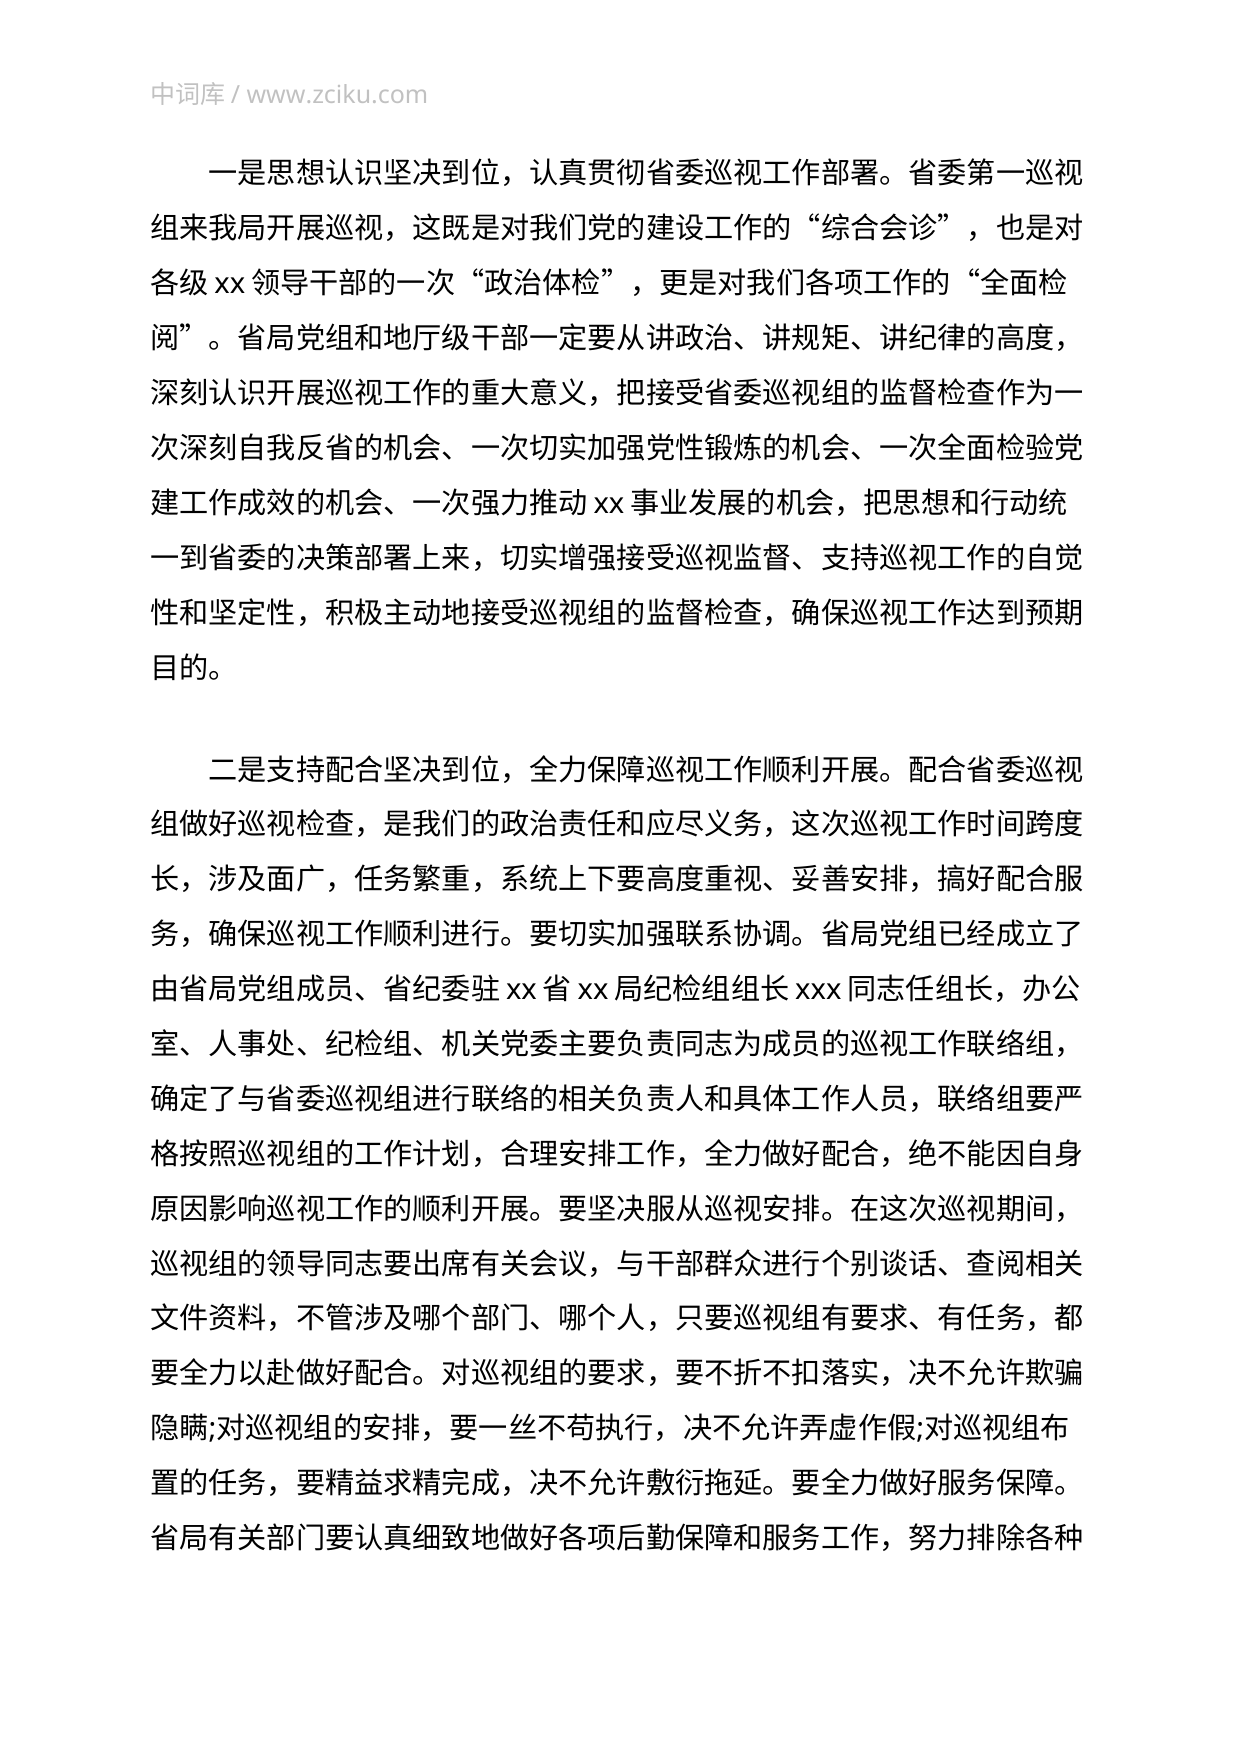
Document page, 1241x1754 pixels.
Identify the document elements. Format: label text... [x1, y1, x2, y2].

text 一是思想认识坚决到位，认真贯彻省委巡视工作部署。省委第一巡视组来我局开展巡视，这既是对我们党的建设工作的“综合会诊”，也是对各级xx领导干部的一次“政治体检”，更是对我们各项工作的“全面检阅”。省局党组和地厅级干部一定要从讲政治、讲规矩、讲纪律的高度，深刻认识开展巡视工作的重大意义，把接受省委巡视组的监督检查作为一次深刻自我反省的机会、一次切实加强党性锻炼的机会、一次全面检验党建工作成效的机会、一次强力推动xx事业发展的机会，把思想和行动统一到省委的决策部署上来，切实增强接受巡视监督、支持巡视工作的自觉性和坚定性，积极主动地接受巡视组的监督检查，确保巡视工作达到预期目的。 [150, 150, 1090, 687]
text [150, 746, 1090, 1557]
